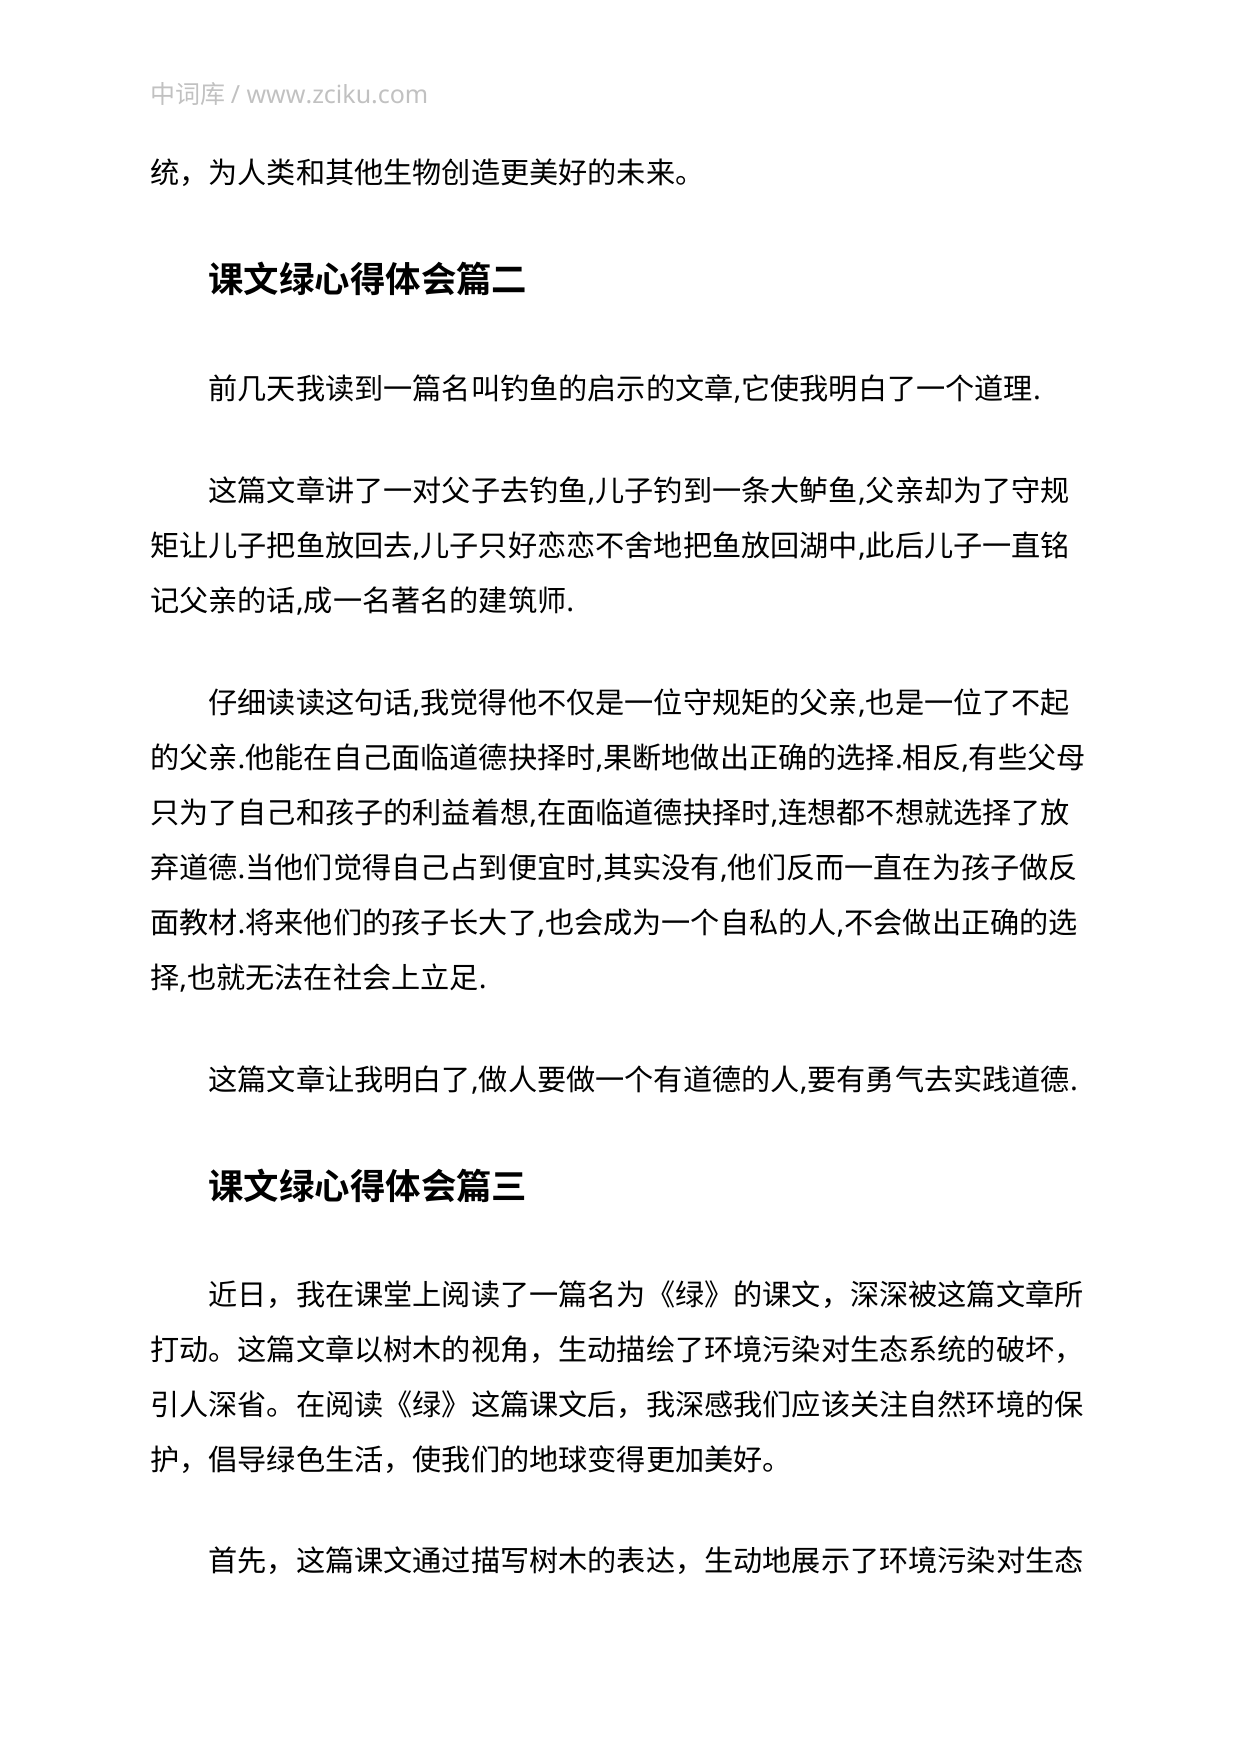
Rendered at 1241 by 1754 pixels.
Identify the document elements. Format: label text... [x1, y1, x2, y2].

text 前几天我读到一篇名叫钓鱼的启示的文章,它使我明白了一个道理. [150, 365, 1090, 408]
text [150, 1538, 1090, 1580]
text 近日，我在课堂上阅读了一篇名为《绿》的课文，深深被这篇文章所打动。这篇文章以树木的视角，生动描绘了环境污染对生态系统的破坏，引人深省。在阅读《绿》这篇课文后，我深感我们应该关注自然环境的保护，倡导绿色生活，使我们的地球变得更加美好。 [150, 1272, 1090, 1478]
text 这篇文章讲了一对父子去钓鱼,儿子钓到一条大鲈鱼,父亲却为了守规矩让儿子把鱼放回去,儿子只好恋恋不舍地把鱼放回湖中,此后儿子一直铭记父亲的话,成一名著名的建筑师. [150, 467, 1090, 619]
text 仔细读读这句话,我觉得他不仅是一位守规矩的父亲,也是一位了不起的父亲.他能在自己面临道德抉择时,果断地做出正确的选择.相反,有些父母只为了自己和孩子的利益着想,在面临道德抉择时,连想都不想就选择了放弃道德.当他们觉得自己占到便宜时,其实没有,他们反而一直在为孩子做反面教材.将来他们的孩子长大了,也会成为一个自私的人,不会做出正确的选择,也就无法在社会上立足. [150, 679, 1090, 997]
text 这篇文章让我明白了,做人要做一个有道德的人,要有勇气去实践道德. [150, 1056, 1090, 1098]
text 课文绿心得体会篇二 [150, 252, 1090, 303]
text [150, 150, 1090, 192]
text 课文绿心得体会篇三 [150, 1158, 1090, 1209]
